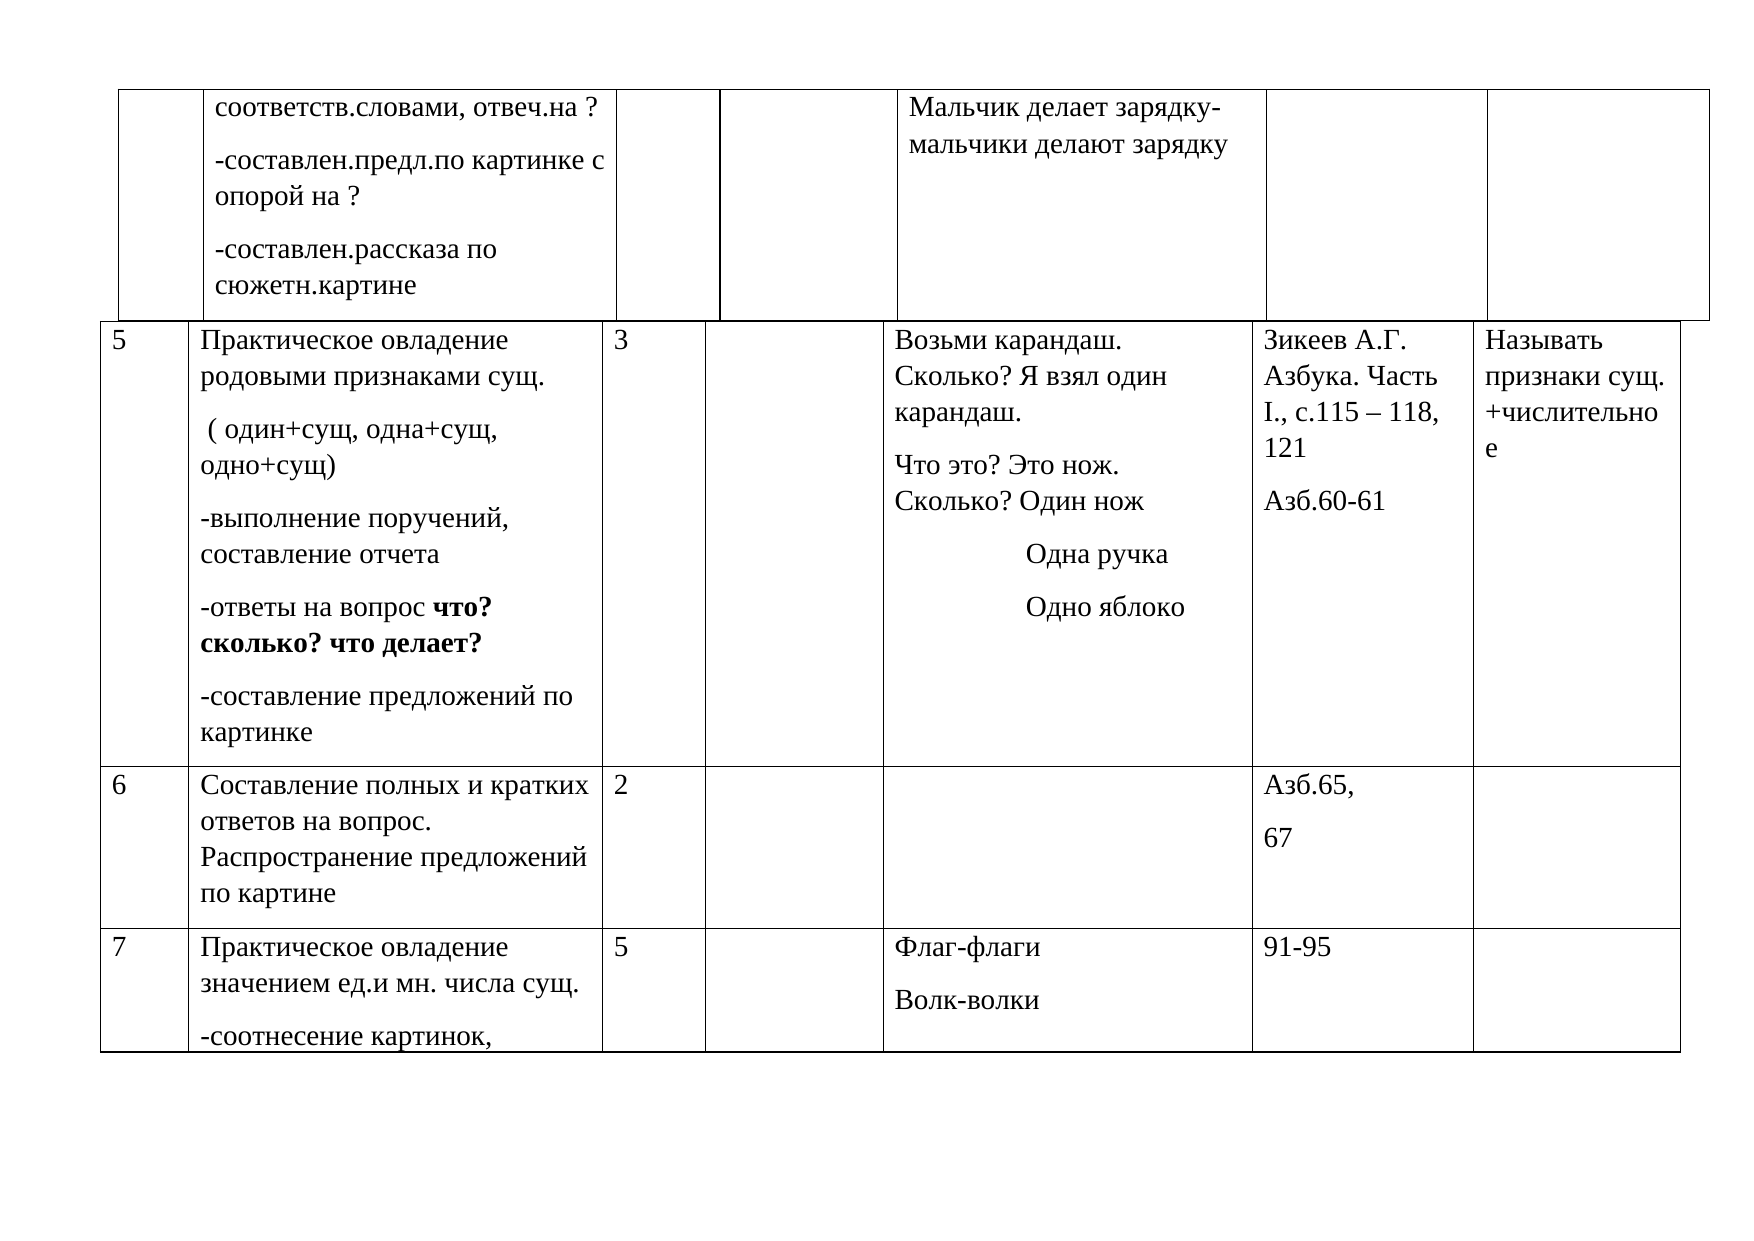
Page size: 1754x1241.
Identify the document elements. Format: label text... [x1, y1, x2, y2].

table_cell 5 [603, 929, 705, 1051]
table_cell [898, 90, 1266, 320]
table_header Практическое овладение родовыми признаками сущ. ( один+сущ, одна+сущ, одно+сущ) -выполнение поручений, составление отчета -ответы на вопрос что? сколько? что делает? -составление предложений по картинке [189, 322, 602, 766]
table_cell [1488, 90, 1709, 320]
table_cell Азб.65, 67 [1253, 767, 1473, 928]
table_header Возьми карандаш. Сколько? Я взял один карандаш. Что это? Это нож. Сколько? Один нож Одна ручка Одно яблоко [884, 322, 1252, 766]
table_cell 2 [603, 767, 705, 928]
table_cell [204, 90, 616, 320]
table_cell [1474, 767, 1680, 928]
table_cell 3 [617, 90, 719, 320]
table_cell 7 [101, 929, 188, 1051]
table_cell [1474, 929, 1680, 1051]
table_cell Составление полных и кратких ответов на вопрос. Распространение предложений по картине [189, 767, 602, 928]
table_header 3 [603, 322, 705, 766]
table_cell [884, 929, 1252, 1051]
table_cell 91-95 92-93 94-95 [1253, 929, 1473, 1051]
table_header Называть признаки сущ. +числительное [1474, 322, 1680, 766]
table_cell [189, 929, 602, 1051]
table_header Зикеев А.Г. Азбука. Часть I., с.115 – 118, 121 Азб.60-61 [1253, 322, 1473, 766]
table_cell [706, 929, 883, 1051]
table_cell 4 [119, 90, 203, 320]
table_header 5 [101, 322, 188, 766]
table_header [706, 322, 883, 766]
table_cell 6 [101, 767, 188, 928]
table_cell [884, 767, 1252, 928]
table_cell [706, 767, 883, 928]
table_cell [1267, 90, 1487, 320]
table_cell [721, 90, 897, 320]
